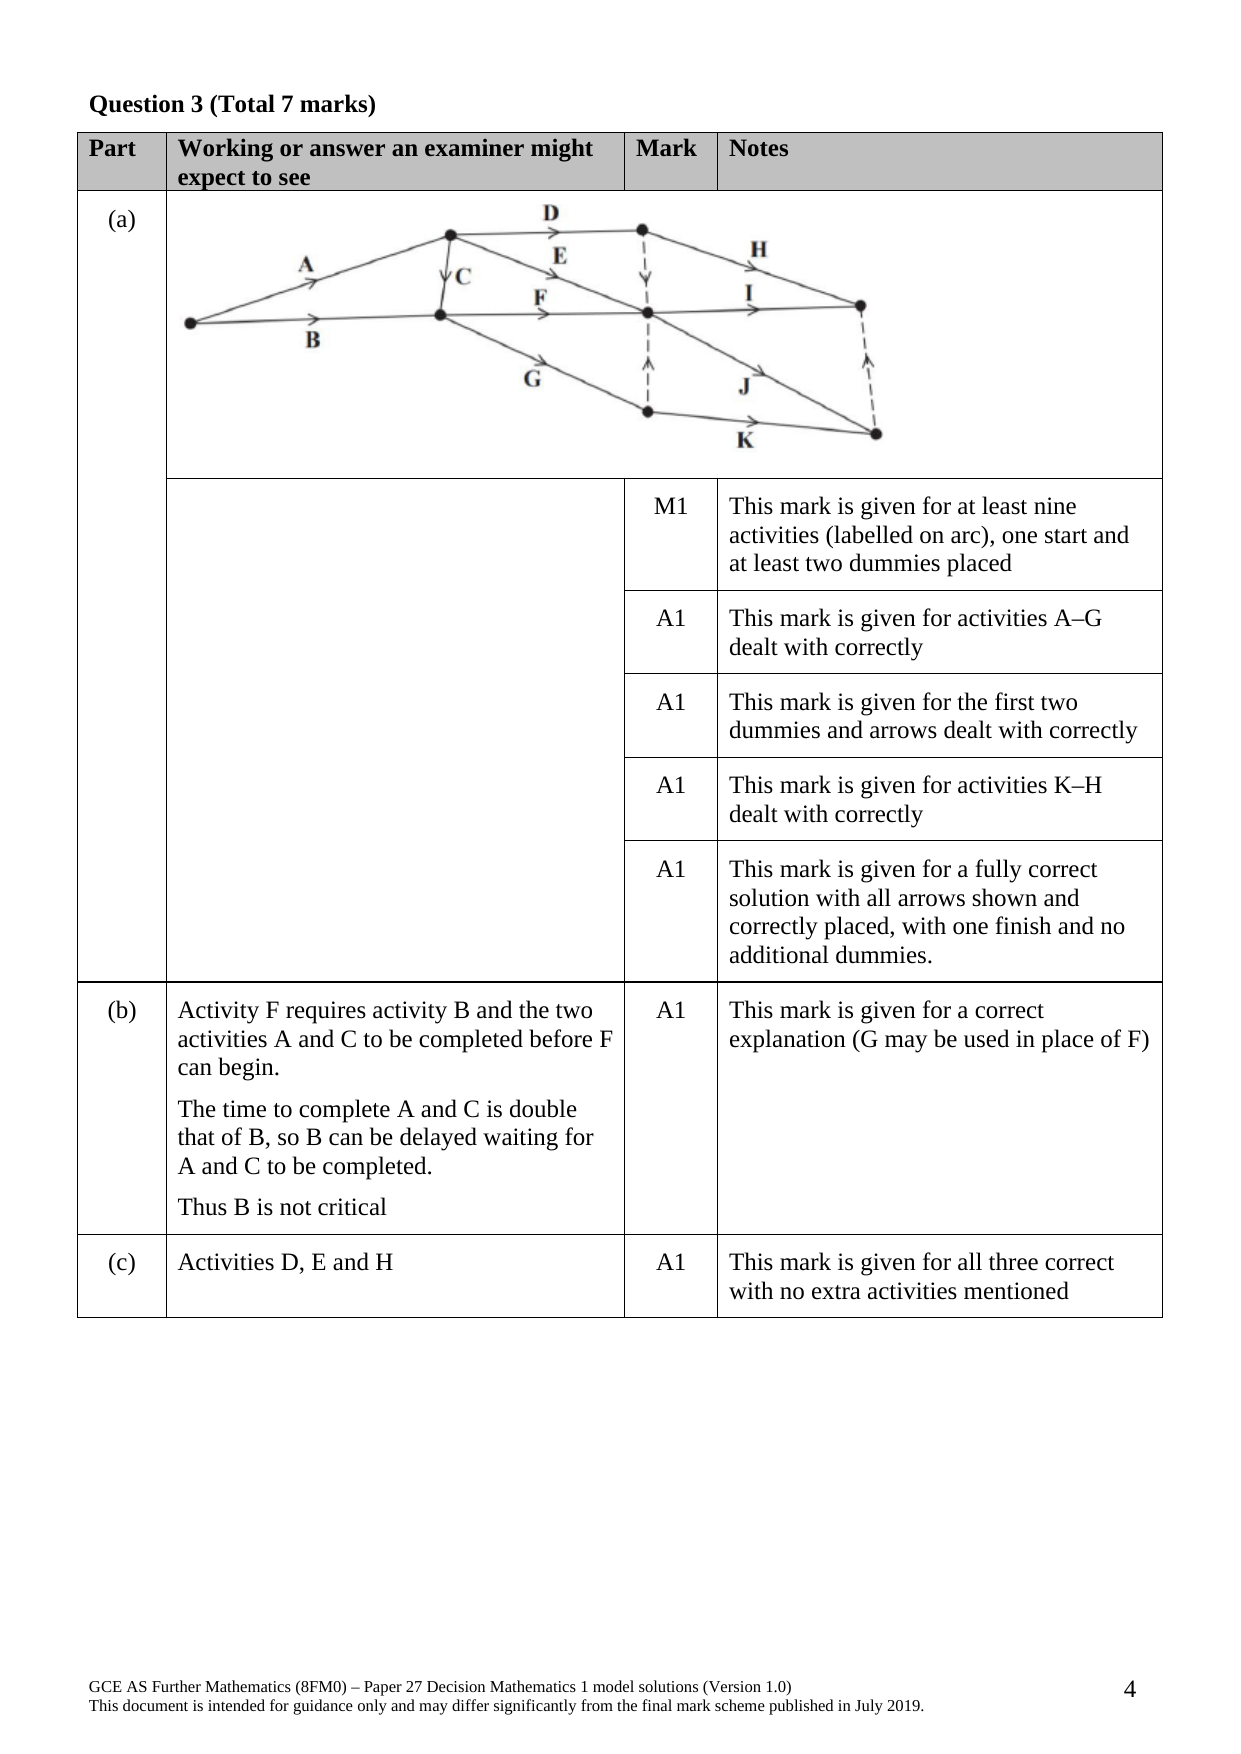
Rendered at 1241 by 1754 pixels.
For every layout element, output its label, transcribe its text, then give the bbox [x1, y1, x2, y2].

table_header Working or answer an examiner might expect to see [167, 133, 624, 190]
table_cell A1 [625, 983, 717, 1234]
table_cell A1 [625, 591, 717, 673]
table_cell M1 [625, 479, 717, 590]
table_cell (a) [78, 191, 166, 981]
table_cell This mark is given for activities A–G dealt with correctly [718, 591, 1162, 673]
table_cell This mark is given for at least nine activities (labelled on arc), one start and at least two dummies placed [718, 479, 1162, 590]
table_header Notes [718, 133, 1162, 190]
table_cell This mark is given for all three correct with no extra activities mentioned [718, 1235, 1162, 1317]
table_cell (b) [78, 983, 166, 1234]
table_cell This mark is given for a fully correct solution with all arrows shown and correctly placed, with one finish and no additional dummies. [718, 841, 1162, 981]
table_cell A1 [625, 674, 717, 757]
table_cell [167, 479, 624, 981]
table_cell This mark is given for a correct explanation (G may be used in place of F) [718, 983, 1162, 1234]
table_header Mark [625, 133, 717, 190]
table_cell This mark is given for the first two dummies and arrows dealt with correctly [718, 674, 1162, 757]
table_cell A1 [625, 841, 717, 981]
table_cell This mark is given for activities K–H dealt with correctly [718, 758, 1162, 840]
table_cell A1 [625, 758, 717, 840]
text Question 3 (Total 7 marks) [89, 89, 1152, 117]
table_cell A1 [625, 1235, 717, 1317]
table_header Part [78, 133, 166, 190]
table_cell Activity F requires activity B and the two activities A and C to be completed before F can begin. The time to complete A and C is double that of B, so B can be delayed waiting for A and C to be completed. Thus B is not critical [167, 983, 624, 1234]
table_cell [167, 191, 1162, 477]
table_cell (c) [78, 1235, 166, 1317]
table_cell Activities D, E and H [167, 1235, 624, 1317]
